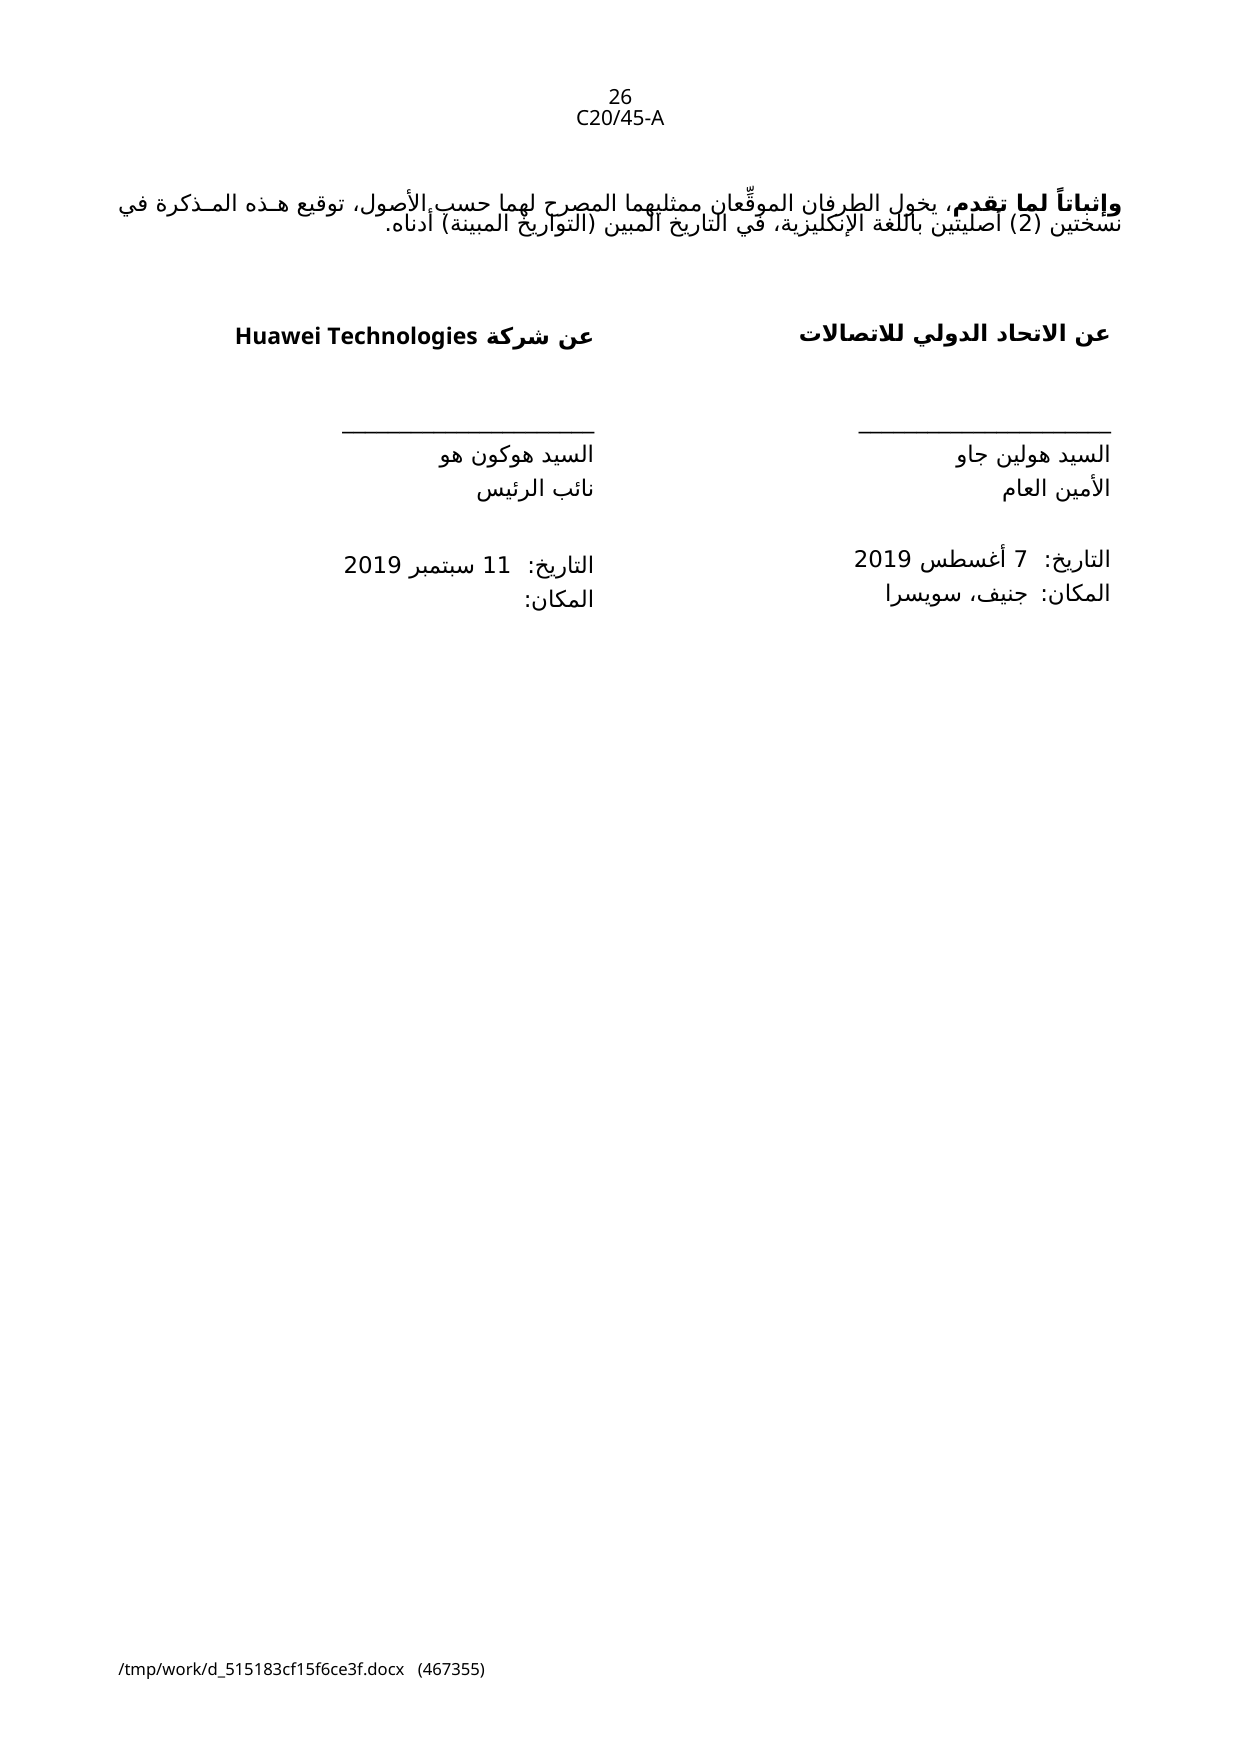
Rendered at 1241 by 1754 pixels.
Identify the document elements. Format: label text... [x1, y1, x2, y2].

table_cell التاريخ: 7 أغسطس 2019 المكان: جنيف، سويسرا [605, 501, 1122, 612]
text وإثباتاً لما تقدم، يخول الطرفان الموقِّعان ممثليهما المصرح لهما حسب الأصول، توقيع هذه المذكرة في نسختين (2) أصليتين باللغة الإنكليزية، في التاريخ المبين (التواريخ المبينة) أدناه. [118, 194, 650, 237]
text وإثباتاً لما تقدم، يخول الطرفان الموقِّعان ممثليهما المصرح لهما حسب الأصول، توقيع هذه المذكرة في نسختين (2) أصليتين باللغة الإنكليزية، في التاريخ المبين (التواريخ المبينة) أدناه. [800, 194, 1122, 237]
table_header عن الاتحاد الدولي للاتصالات [605, 312, 1122, 349]
table_header عن شركة Huawei Technologies [118, 312, 605, 349]
table_cell ______________________ السيد هوكون هو نائب الرئيس [118, 350, 605, 501]
table_cell ______________________ السيد هولين جاو الأمين العام [605, 350, 1122, 501]
table_cell التاريخ: 11 سبتمبر 2019 المكان: [118, 501, 605, 612]
